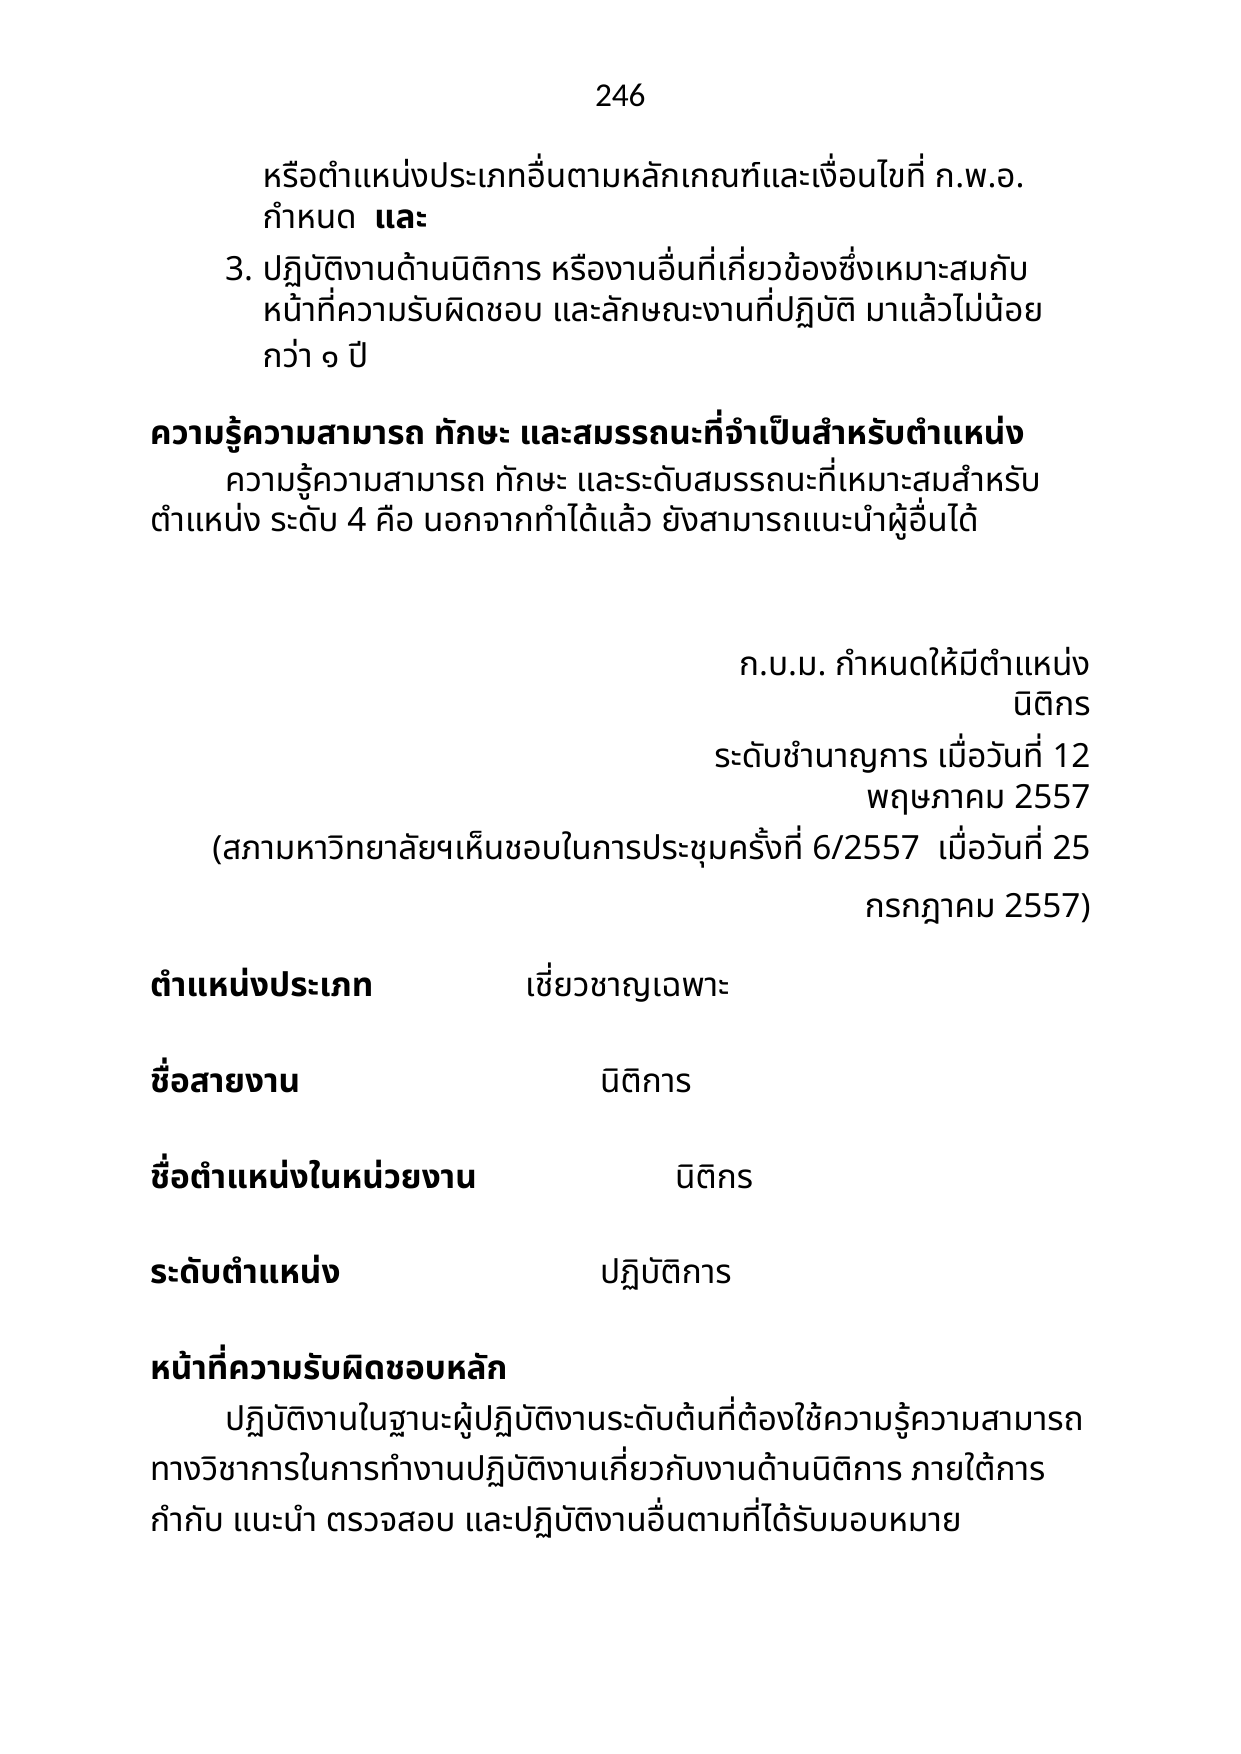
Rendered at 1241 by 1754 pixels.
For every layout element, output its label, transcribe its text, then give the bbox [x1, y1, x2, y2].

list ปฏิบัติงานด้านนิติการ หรืองานอื่นที่เกี่ยวข้องซึ่งเหมาะสมกับหน้าที่ความรับผิดชอบ และลักษณะงานที่ปฏิบัติ มาแล้วไม่น้อยกว่า ๑ ปี [225, 243, 1090, 382]
text ตำแหน่งประเภท เชี่ยวชาญเฉพาะ [150, 961, 1090, 1011]
text ชื่อสายงาน นิติการ [150, 1057, 1090, 1107]
text ระดับชำนาญการ เมื่อวันที่ 12 พฤษภาคม 2557 [150, 731, 1090, 824]
list หรือตำแหน่งประเภทอื่นตามหลักเกณฑ์และเงื่อนไขที่ ก.พ.อ. กำหนด และ [262, 150, 1090, 243]
text (สภามหาวิทยาลัยฯเห็นชอบในการประชุมครั้งที่ 6/2557 เมื่อวันที่ 25 กรกฎาคม 2557) [150, 824, 1090, 933]
text ระดับตำแหน่ง ปฏิบัติการ [150, 1248, 1090, 1299]
text ความรู้ความสามารถ ทักษะ และสมรรถนะที่จำเป็นสำหรับตำแหน่ง [150, 407, 1090, 454]
text ความรู้ความสามารถ ทักษะ และระดับสมรรถนะที่เหมาะสมสำหรับตำแหน่ง ระดับ 4 คือ นอกจากทำได้แล้ว ยังสามารถแนะนำผู้อื่นได้ [150, 454, 1090, 547]
text ปฏิบัติงานในฐานะผู้ปฏิบัติงานระดับต้นที่ต้องใช้ความรู้ความสามารถทางวิชาการในการทำงานปฏิบัติงานเกี่ยวกับงานด้านนิติการ ภายใต้การกำกับ แนะนำ ตรวจสอบ และปฏิบัติงานอื่นตามที่ได้รับมอบหมาย [150, 1395, 1090, 1546]
text ชื่อตำแหน่งในหน่วยงาน นิติกร [150, 1153, 1090, 1203]
text หน้าที่ความรับผิดชอบหลัก [150, 1344, 1090, 1395]
text ก.บ.ม. กำหนดให้มีตำแหน่งนิติกร [150, 638, 1090, 731]
